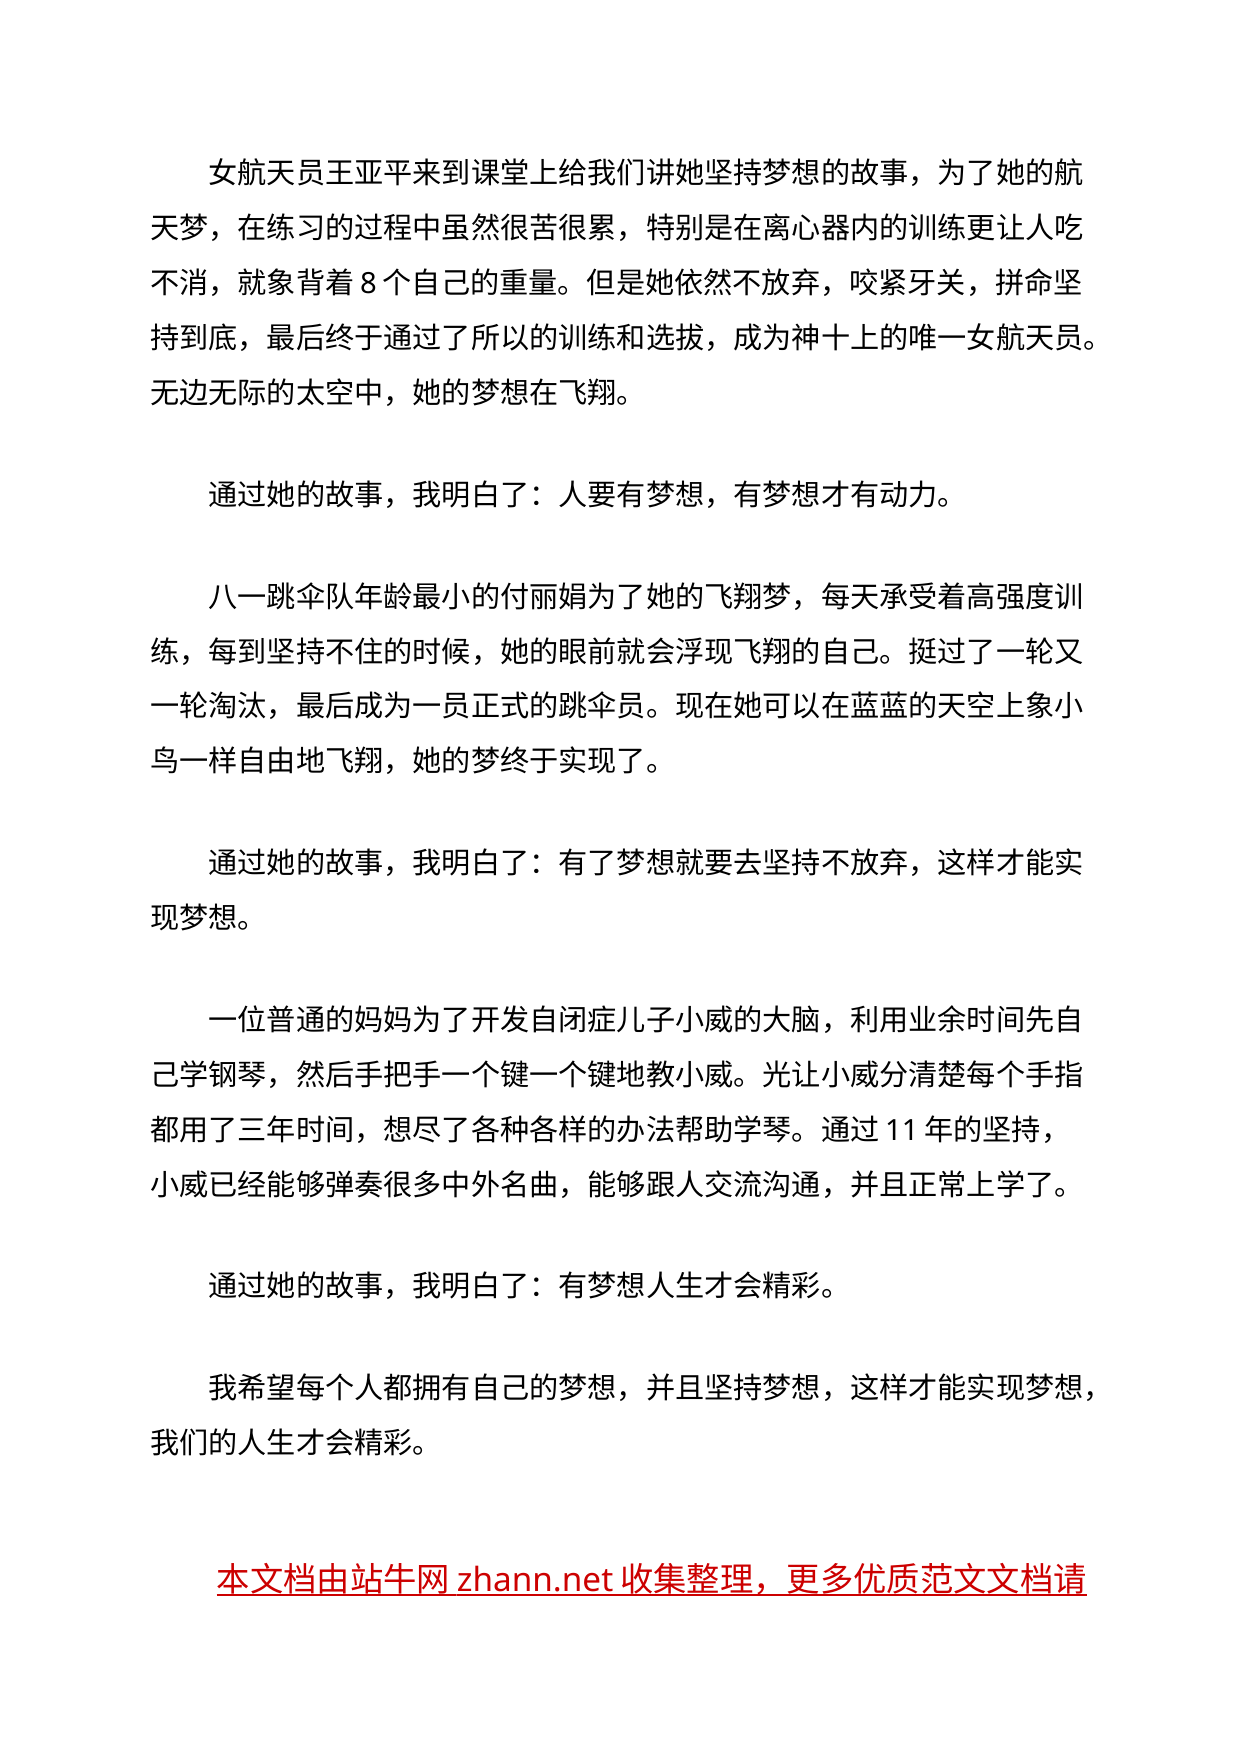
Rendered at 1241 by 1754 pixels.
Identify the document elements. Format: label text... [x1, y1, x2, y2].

text 女航天员王亚平来到课堂上给我们讲她坚持梦想的故事，为了她的航天梦，在练习的过程中虽然很苦很累，特别是在离心器内的训练更让人吃不消，就象背着8个自己的重量。但是她依然不放弃，咬紧牙关，拼命坚持到底，最后终于通过了所以的训练和选拔，成为神十上的唯一女航天员。无边无际的太空中，她的梦想在飞翔。 [150, 150, 1090, 412]
text 通过她的故事，我明白了：人要有梦想，有梦想才有动力。 [150, 471, 1090, 514]
text 通过她的故事，我明白了：有梦想人生才会精彩。 [150, 1263, 1090, 1305]
text 八一跳伞队年龄最小的付丽娟为了她的飞翔梦，每天承受着高强度训练，每到坚持不住的时候，她的眼前就会浮现飞翔的自己。挺过了一轮又一轮淘汰，最后成为一员正式的跳伞员。现在她可以在蓝蓝的天空上象小鸟一样自由地飞翔，她的梦终于实现了。 [150, 573, 1090, 780]
text 通过她的故事，我明白了：有了梦想就要去坚持不放弃，这样才能实现梦想。 [150, 840, 1090, 937]
text 我希望每个人都拥有自己的梦想，并且坚持梦想，这样才能实现梦想，我们的人生才会精彩。 [150, 1365, 1090, 1462]
text 一位普通的妈妈为了开发自闭症儿子小威的大脑，利用业余时间先自己学钢琴，然后手把手一个键一个键地教小威。光让小威分清楚每个手指都用了三年时间，想尽了各种各样的办法帮助学琴。通过11年的坚持，小威已经能够弹奏很多中外名曲，能够跟人交流沟通，并且正常上学了。 [150, 996, 1090, 1203]
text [150, 1553, 1090, 1601]
